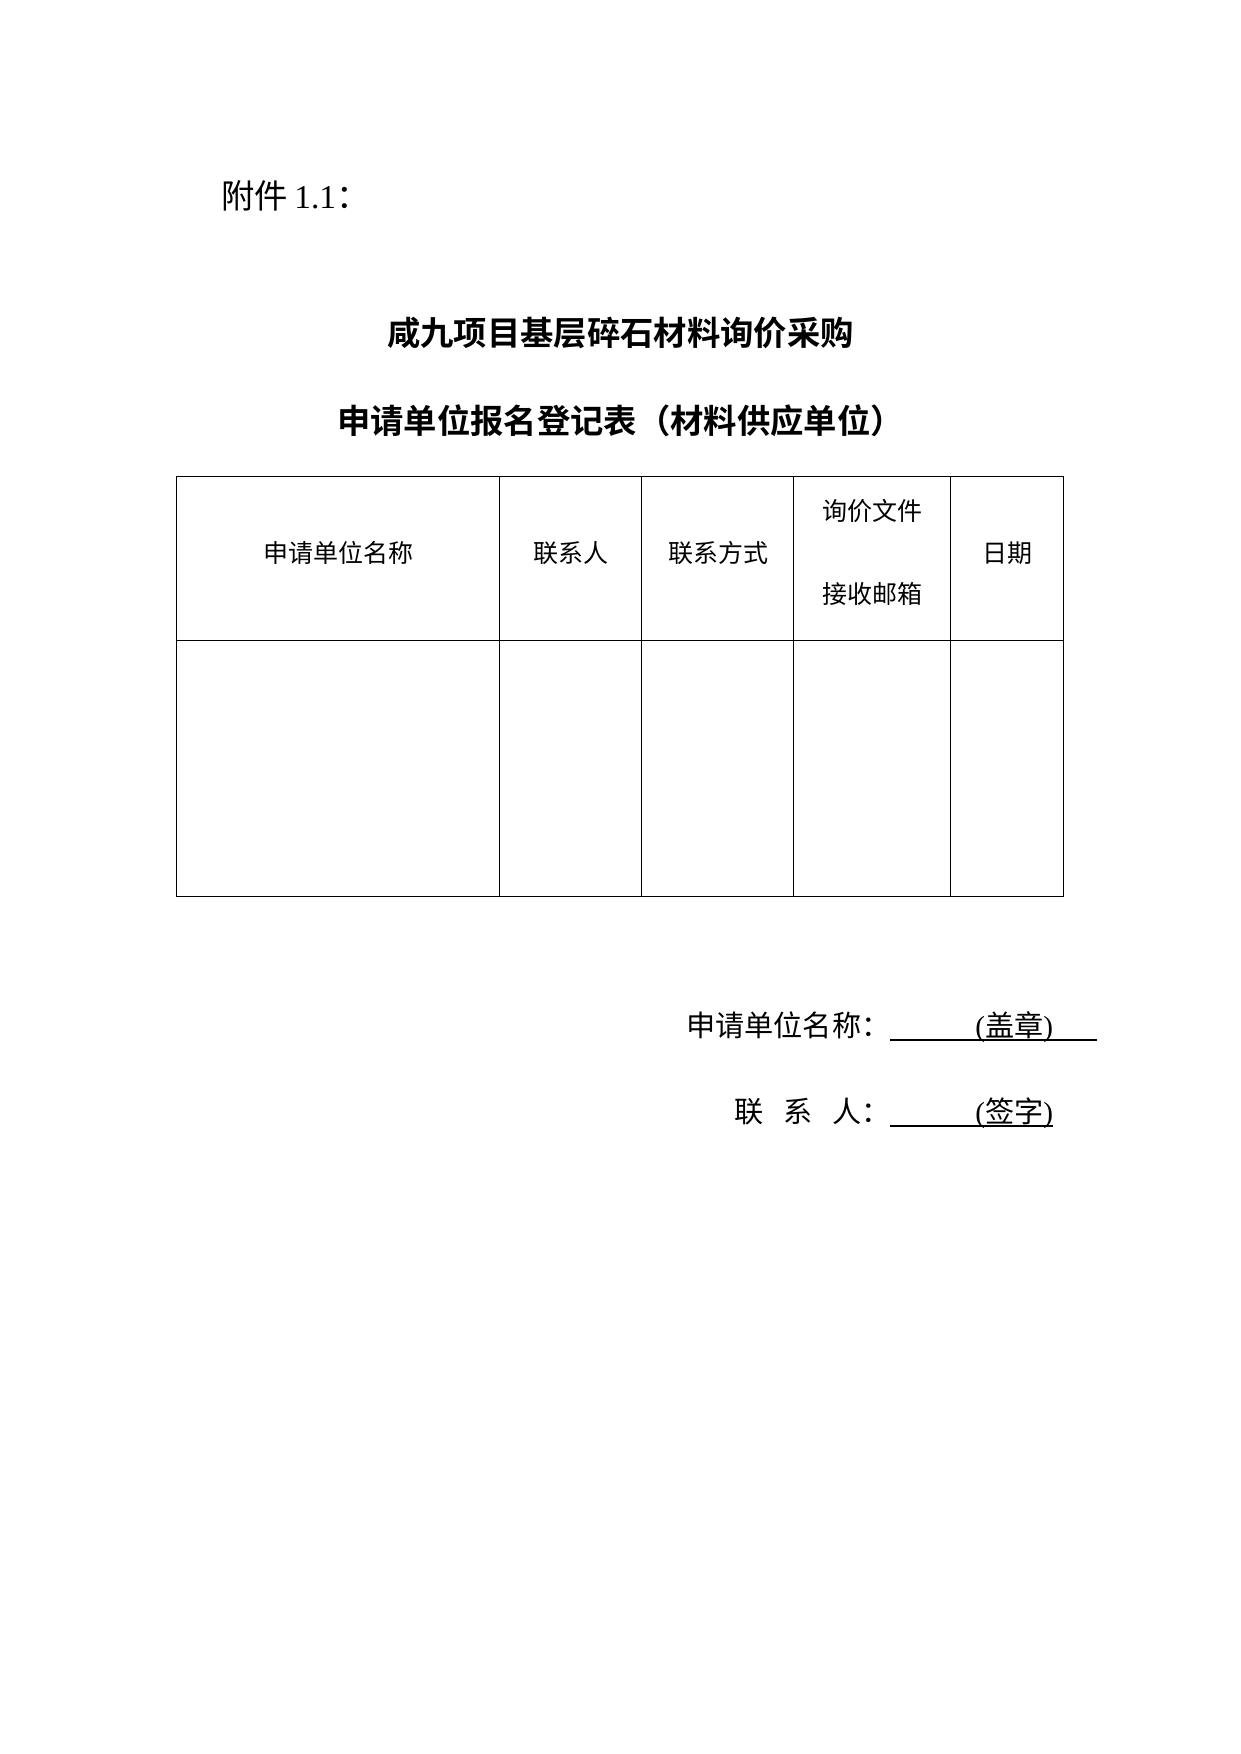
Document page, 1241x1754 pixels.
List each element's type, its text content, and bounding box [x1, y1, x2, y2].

text 附件1.1： [187, 162, 1053, 227]
table_cell [642, 641, 793, 896]
table_header 联系方式 [642, 477, 793, 639]
table_cell [177, 641, 499, 896]
table_header 日期 [951, 477, 1063, 639]
text 申请单位报名登记表（材料供应单位） [187, 387, 1053, 452]
text 咸九项目基层碎石材料询价采购 [187, 298, 1053, 363]
table_header 询价文件 接收邮箱 [794, 477, 950, 639]
table_cell [500, 641, 641, 896]
table_header 申请单位名称 [177, 477, 499, 639]
table_cell [951, 641, 1063, 896]
table_header 联系人 [500, 477, 641, 639]
text 联 系 人： (签字) [237, 1077, 1053, 1142]
table_cell [794, 641, 950, 896]
text 申请单位名称： (盖章) [187, 991, 1053, 1056]
